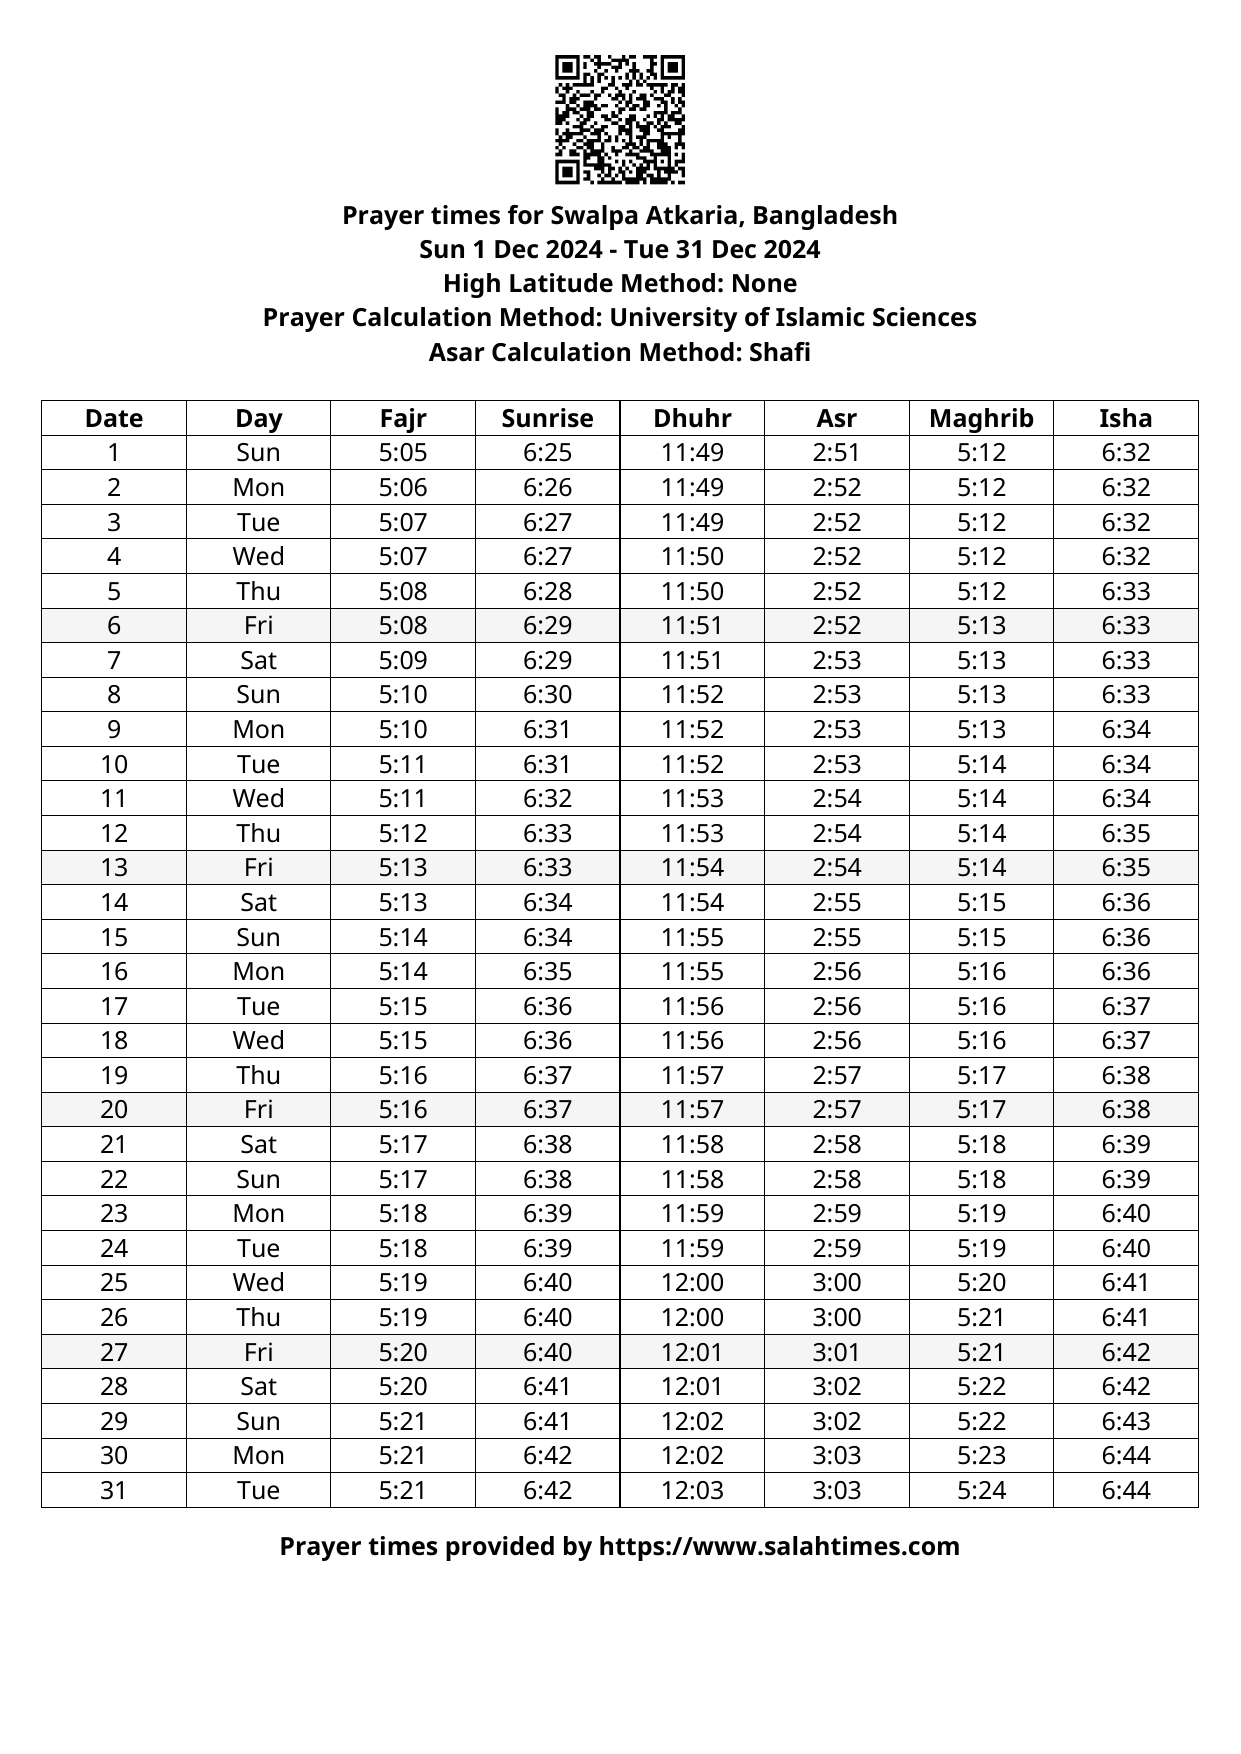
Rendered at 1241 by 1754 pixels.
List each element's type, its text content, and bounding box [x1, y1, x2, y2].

table_cell 6:31 [476, 712, 619, 746]
table_cell 2:54 [765, 781, 909, 815]
text Prayer times for Swalpa Atkaria, Bangladesh [42, 198, 1198, 232]
text Prayer Calculation Method: University of Islamic Sciences [42, 300, 1198, 334]
table_cell 5:10 [331, 678, 475, 711]
table_cell 1 [42, 436, 186, 469]
table_cell 6:33 [476, 816, 619, 849]
table_cell 11:58 [621, 1127, 764, 1161]
table_cell 3:00 [765, 1300, 909, 1334]
table_cell 6:35 [1054, 816, 1198, 849]
table_cell 5:15 [910, 920, 1053, 953]
table_cell 5:18 [910, 1162, 1053, 1195]
table_cell 23 [42, 1196, 186, 1230]
table_cell 6:33 [476, 851, 619, 884]
table_cell 5:08 [331, 609, 475, 642]
table_cell 6:38 [476, 1127, 619, 1161]
table_cell 6:42 [1054, 1369, 1198, 1403]
table_cell 6:33 [1054, 574, 1198, 607]
table_cell 6:29 [476, 609, 619, 642]
table_cell 5:24 [910, 1473, 1053, 1507]
table_cell 5:20 [910, 1266, 1053, 1299]
table_cell 6:29 [476, 643, 619, 677]
table_cell Tue [187, 989, 330, 1022]
table_cell 5:19 [331, 1266, 475, 1299]
table_cell 3:02 [765, 1404, 909, 1437]
table_cell 12:00 [621, 1266, 764, 1299]
table_cell 6:40 [476, 1266, 619, 1299]
table_cell 5:12 [910, 539, 1053, 573]
table_cell 11:51 [621, 643, 764, 677]
table_cell 5:22 [910, 1404, 1053, 1437]
table_header Fajr [331, 401, 475, 434]
table_cell 18 [42, 1024, 186, 1057]
table_cell Mon [187, 470, 330, 504]
table_cell 6:40 [476, 1300, 619, 1334]
table_cell 5:21 [331, 1439, 475, 1472]
table_cell 2:57 [765, 1093, 909, 1126]
table_cell 6:42 [476, 1439, 619, 1472]
table_cell 5:21 [910, 1335, 1053, 1368]
table_cell 2:53 [765, 747, 909, 780]
table_cell 6:39 [1054, 1162, 1198, 1195]
table_cell Sun [187, 920, 330, 953]
table_cell 5:16 [910, 989, 1053, 1022]
table_cell 3:02 [765, 1369, 909, 1403]
table_cell 5:12 [331, 816, 475, 849]
table_cell 17 [42, 989, 186, 1022]
table_cell 5:14 [910, 851, 1053, 884]
table_cell 5:13 [331, 885, 475, 919]
table_cell 5:17 [910, 1093, 1053, 1126]
table_cell 5:08 [331, 574, 475, 607]
table_cell Tue [187, 1473, 330, 1507]
table_cell 6:32 [1054, 539, 1198, 573]
table_cell 6:42 [476, 1473, 619, 1507]
table_cell 2:54 [765, 851, 909, 884]
text Asar Calculation Method: Shafi [42, 334, 1198, 368]
table_cell 12 [42, 816, 186, 849]
table_cell 3:01 [765, 1335, 909, 1368]
table_cell 5:07 [331, 505, 475, 538]
table_cell 11:55 [621, 920, 764, 953]
table_cell 26 [42, 1300, 186, 1334]
table_cell 28 [42, 1369, 186, 1403]
table_cell 11:59 [621, 1196, 764, 1230]
table_cell 5:18 [910, 1127, 1053, 1161]
table_cell 5:16 [331, 1058, 475, 1092]
table_cell 11:52 [621, 747, 764, 780]
table_cell 6:41 [476, 1404, 619, 1437]
table_cell 2:55 [765, 885, 909, 919]
table_cell 5:14 [331, 954, 475, 988]
table_cell 9 [42, 712, 186, 746]
table_cell 30 [42, 1439, 186, 1472]
table_cell 5:21 [331, 1404, 475, 1437]
table_cell Sun [187, 1162, 330, 1195]
table_cell 5:05 [331, 436, 475, 469]
table_cell 5:13 [910, 678, 1053, 711]
table_cell 5:21 [331, 1473, 475, 1507]
table_cell 4 [42, 539, 186, 573]
table_cell 2:53 [765, 678, 909, 711]
table_cell Mon [187, 1439, 330, 1472]
table_cell 5:19 [331, 1300, 475, 1334]
table_cell 5:10 [331, 712, 475, 746]
table_cell 3:00 [765, 1266, 909, 1299]
table_cell 5:17 [910, 1058, 1053, 1092]
table_cell 6:37 [1054, 1024, 1198, 1057]
table_cell 2 [42, 470, 186, 504]
table_cell 5:14 [331, 920, 475, 953]
table_cell 11:56 [621, 1024, 764, 1057]
table_cell Wed [187, 1024, 330, 1057]
table_cell Mon [187, 712, 330, 746]
table_cell 2:58 [765, 1127, 909, 1161]
table_cell 5:15 [910, 885, 1053, 919]
text Sun 1 Dec 2024 - Tue 31 Dec 2024 [42, 232, 1198, 266]
table_cell 6:36 [1054, 954, 1198, 988]
table_cell 8 [42, 678, 186, 711]
table_cell 12:00 [621, 1300, 764, 1334]
table_cell 6:38 [476, 1162, 619, 1195]
table_cell Sun [187, 1404, 330, 1437]
table_cell Fri [187, 851, 330, 884]
table_cell Fri [187, 1093, 330, 1126]
table_cell 2:51 [765, 436, 909, 469]
table_cell 2:55 [765, 920, 909, 953]
table_cell 2:54 [765, 816, 909, 849]
table_cell 5:07 [331, 539, 475, 573]
table_cell 11:56 [621, 989, 764, 1022]
table_cell 6:41 [1054, 1266, 1198, 1299]
table_cell 5:20 [331, 1369, 475, 1403]
table_cell 6:39 [476, 1196, 619, 1230]
table_cell 2:59 [765, 1196, 909, 1230]
table_cell 6:38 [1054, 1093, 1198, 1126]
table_cell Thu [187, 574, 330, 607]
table_cell 5:20 [331, 1335, 475, 1368]
table_cell 11:57 [621, 1058, 764, 1092]
table_cell 5:09 [331, 643, 475, 677]
table_cell 6:32 [1054, 505, 1198, 538]
table_cell 6:33 [1054, 609, 1198, 642]
table_cell 5:12 [910, 574, 1053, 607]
table_cell 5:15 [331, 1024, 475, 1057]
table_cell Sun [187, 678, 330, 711]
table_cell 5:14 [910, 747, 1053, 780]
table_cell 29 [42, 1404, 186, 1437]
table_cell Wed [187, 781, 330, 815]
table_cell 12:01 [621, 1335, 764, 1368]
table_cell 5:12 [910, 436, 1053, 469]
table_cell Sat [187, 1369, 330, 1403]
table_cell 6:33 [1054, 678, 1198, 711]
table_cell 6:33 [1054, 643, 1198, 677]
table_cell 2:56 [765, 1024, 909, 1057]
table_cell 6:28 [476, 574, 619, 607]
table_cell 14 [42, 885, 186, 919]
table_cell 6:34 [1054, 712, 1198, 746]
table_cell 6:31 [476, 747, 619, 780]
table_cell Mon [187, 1196, 330, 1230]
table_cell 6:41 [476, 1369, 619, 1403]
table_cell 6:26 [476, 470, 619, 504]
table_cell 5:14 [910, 781, 1053, 815]
table_cell 6:40 [476, 1335, 619, 1368]
table_cell 5:12 [910, 470, 1053, 504]
table_cell 5:23 [910, 1439, 1053, 1472]
table_cell 5:11 [331, 747, 475, 780]
table_header Sunrise [476, 401, 619, 434]
table_cell 5:16 [331, 1093, 475, 1126]
table_cell 5:22 [910, 1369, 1053, 1403]
table_cell 11:49 [621, 470, 764, 504]
table_cell 6:34 [1054, 747, 1198, 780]
table_cell 5:16 [910, 1024, 1053, 1057]
table_cell Fri [187, 609, 330, 642]
table_cell 10 [42, 747, 186, 780]
table_cell 22 [42, 1162, 186, 1195]
table_cell 2:56 [765, 989, 909, 1022]
table_cell 6:42 [1054, 1335, 1198, 1368]
table_cell Tue [187, 505, 330, 538]
table_cell 11:57 [621, 1093, 764, 1126]
table_cell 6:44 [1054, 1439, 1198, 1472]
table_cell 6:40 [1054, 1231, 1198, 1264]
table_cell Thu [187, 816, 330, 849]
table_cell 6:39 [1054, 1127, 1198, 1161]
table_cell 6:36 [476, 989, 619, 1022]
table_cell 6 [42, 609, 186, 642]
table_cell 3:03 [765, 1439, 909, 1472]
table_cell 11 [42, 781, 186, 815]
table_cell 6:27 [476, 539, 619, 573]
table_cell 27 [42, 1335, 186, 1368]
table_cell 6:25 [476, 436, 619, 469]
table_cell 5:14 [910, 816, 1053, 849]
table_cell 5:18 [331, 1196, 475, 1230]
table_cell 6:32 [1054, 470, 1198, 504]
table_cell 6:36 [1054, 920, 1198, 953]
table_cell 12:02 [621, 1404, 764, 1437]
picture [542, 41, 699, 198]
table_cell 2:53 [765, 643, 909, 677]
table_cell Tue [187, 747, 330, 780]
table_cell 3:03 [765, 1473, 909, 1507]
table_cell 11:50 [621, 539, 764, 573]
table_cell 7 [42, 643, 186, 677]
table_cell 12:03 [621, 1473, 764, 1507]
table_cell 13 [42, 851, 186, 884]
table_header Isha [1054, 401, 1198, 434]
table_cell 11:52 [621, 712, 764, 746]
table_cell Tue [187, 1231, 330, 1264]
table_cell 5:13 [331, 851, 475, 884]
table_cell 3 [42, 505, 186, 538]
table_cell 6:34 [476, 920, 619, 953]
table_cell 6:37 [1054, 989, 1198, 1022]
table_cell 2:57 [765, 1058, 909, 1092]
table_cell 5:15 [331, 989, 475, 1022]
table_cell 5:17 [331, 1127, 475, 1161]
table_cell 5:19 [910, 1196, 1053, 1230]
table_cell 6:32 [476, 781, 619, 815]
table_cell 31 [42, 1473, 186, 1507]
table_cell 6:35 [1054, 851, 1198, 884]
table_cell 11:54 [621, 851, 764, 884]
table_cell 6:34 [476, 885, 619, 919]
table_cell 2:52 [765, 574, 909, 607]
table_cell 6:32 [1054, 436, 1198, 469]
table_header Dhuhr [621, 401, 764, 434]
table_cell 5:06 [331, 470, 475, 504]
table_cell 6:37 [476, 1058, 619, 1092]
table_cell 11:53 [621, 781, 764, 815]
table_cell 2:52 [765, 539, 909, 573]
table_cell 24 [42, 1231, 186, 1264]
table_cell 2:53 [765, 712, 909, 746]
table_cell 5:17 [331, 1162, 475, 1195]
table_cell Mon [187, 954, 330, 988]
table_cell 6:36 [1054, 885, 1198, 919]
table_cell 6:34 [1054, 781, 1198, 815]
table_cell 5:12 [910, 505, 1053, 538]
table_cell 11:49 [621, 505, 764, 538]
table_cell 6:41 [1054, 1300, 1198, 1334]
table_header Date [42, 401, 186, 434]
table_header Asr [765, 401, 909, 434]
table_cell 6:37 [476, 1093, 619, 1126]
table_cell 5:13 [910, 609, 1053, 642]
table_cell 5:13 [910, 643, 1053, 677]
table_cell 2:52 [765, 505, 909, 538]
table_cell Sat [187, 643, 330, 677]
table_cell 20 [42, 1093, 186, 1126]
table_cell 5:19 [910, 1231, 1053, 1264]
table_cell 11:59 [621, 1231, 764, 1264]
table_cell 21 [42, 1127, 186, 1161]
table_cell 2:56 [765, 954, 909, 988]
text Prayer times provided by https://www.salahtimes.com [42, 1528, 1198, 1563]
table_cell 11:52 [621, 678, 764, 711]
table_cell 2:52 [765, 609, 909, 642]
table_cell 11:50 [621, 574, 764, 607]
table_cell Sat [187, 885, 330, 919]
table_cell 11:55 [621, 954, 764, 988]
table_cell 11:58 [621, 1162, 764, 1195]
table_cell 6:27 [476, 505, 619, 538]
table_cell 5:16 [910, 954, 1053, 988]
table_cell 6:39 [476, 1231, 619, 1264]
table_cell 6:36 [476, 1024, 619, 1057]
table_cell Thu [187, 1058, 330, 1092]
table_cell Sat [187, 1127, 330, 1161]
table_cell 5 [42, 574, 186, 607]
table_cell Thu [187, 1300, 330, 1334]
table_cell 2:59 [765, 1231, 909, 1264]
table_cell 6:38 [1054, 1058, 1198, 1092]
table_cell 6:35 [476, 954, 619, 988]
table_cell 12:02 [621, 1439, 764, 1472]
table_header Maghrib [910, 401, 1053, 434]
table_cell 6:40 [1054, 1196, 1198, 1230]
table_cell 6:43 [1054, 1404, 1198, 1437]
table_cell 11:53 [621, 816, 764, 849]
table_cell 15 [42, 920, 186, 953]
table_cell 11:54 [621, 885, 764, 919]
table_cell Wed [187, 1266, 330, 1299]
table_cell 6:30 [476, 678, 619, 711]
table_header Day [187, 401, 330, 434]
table_cell Wed [187, 539, 330, 573]
table_cell 5:21 [910, 1300, 1053, 1334]
table_cell 11:51 [621, 609, 764, 642]
table_cell Fri [187, 1335, 330, 1368]
table_cell 5:18 [331, 1231, 475, 1264]
table_cell 16 [42, 954, 186, 988]
table_cell 19 [42, 1058, 186, 1092]
table_cell 2:52 [765, 470, 909, 504]
table_cell 6:44 [1054, 1473, 1198, 1507]
table_cell 12:01 [621, 1369, 764, 1403]
table_cell 11:49 [621, 436, 764, 469]
table_cell 25 [42, 1266, 186, 1299]
table_cell 5:13 [910, 712, 1053, 746]
table_cell 5:11 [331, 781, 475, 815]
text High Latitude Method: None [42, 266, 1198, 300]
table_cell 2:58 [765, 1162, 909, 1195]
table_cell Sun [187, 436, 330, 469]
